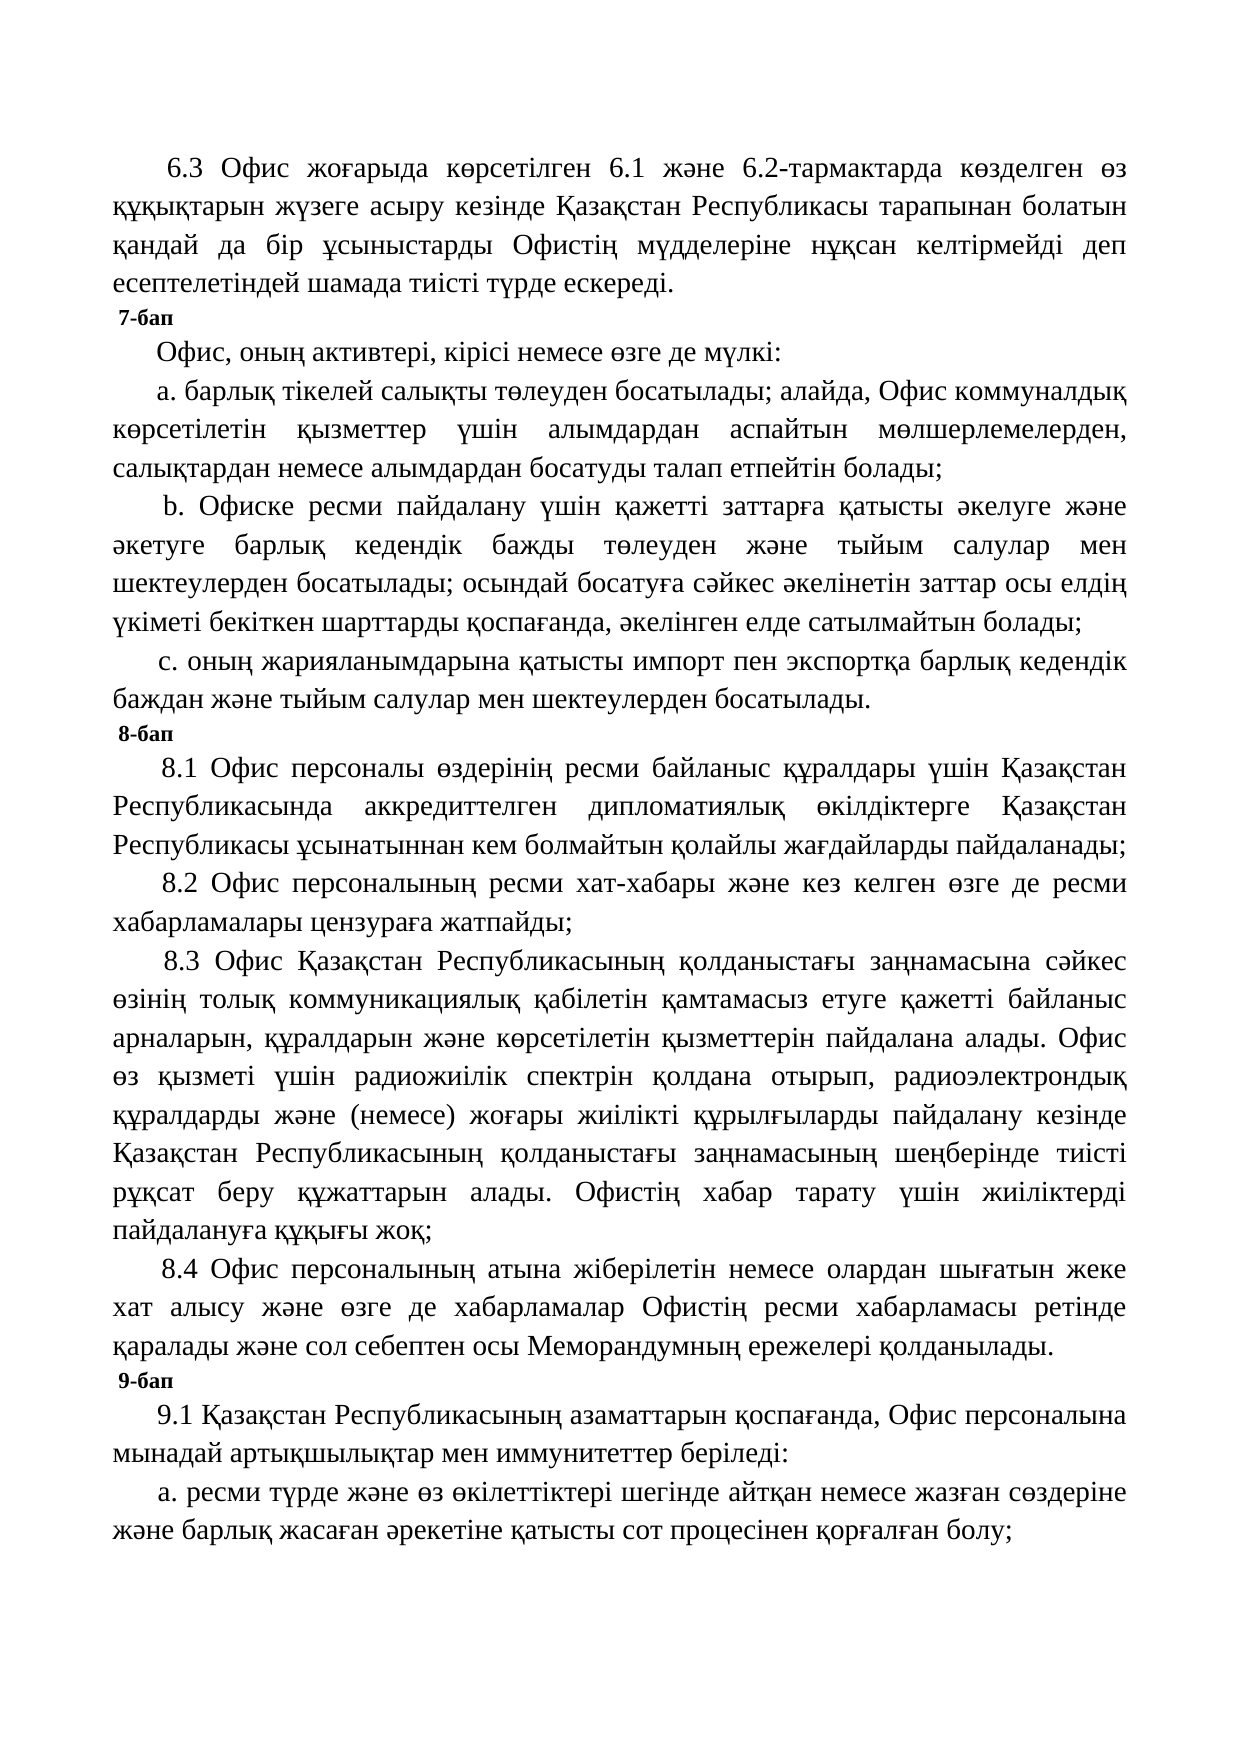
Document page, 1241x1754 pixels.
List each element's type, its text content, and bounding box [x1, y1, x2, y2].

text a. ресми түрде және өз өкілеттіктері шегінде айтқан немесе жазған сөздеріне және барлық жасаған әрекетіне қатысты сот процесінен қорғалған болу; [112, 1474, 1128, 1546]
text 6.3 Офис жоғарыда көрсетілген 6.1 және 6.2-тармактарда көзделген өз құқықтарын жүзеге асыру кезінде Қазақстан Республикасы тарапынан болатын қандай да бір ұсыныстарды Офистің мүдделеріне нұқсан келтірмейді деп есептелетіндей шамада тиісті түрде ескереді. [112, 150, 1128, 299]
text 8-бап [112, 720, 1128, 746]
text 9-бап [112, 1367, 1128, 1393]
text a. барлық тікелей салықты төлеуден босатылады; алайда, Офис коммуналдық көрсетілетін қызметтер үшін алымдардан аспайтын мөлшерлемелерден, салықтардан немесе алымдардан босатуды талап етпейтін болады; [112, 373, 1128, 483]
text 8.4 Офис персоналының атына жіберілетін немесе олардан шығатын жеке хат алысу және өзге де хабарламалар Офистің ресми хабарламасы ретінде қаралады және сол себептен осы Меморандумның ережелері қолданылады. [112, 1251, 1128, 1362]
text 8.2 Офис персоналының ресми хат-хабары және кез келген өзге де ресми хабарламалары цензураға жатпайды; [112, 866, 1128, 938]
text Офис, оның активтері, кірісі немесе өзге де мүлкі: [112, 334, 1128, 368]
text 9.1 Қазақстан Республикасының азаматтарын қоспағанда, Офис персоналына мынадай артықшылықтар мен иммунитеттер беріледі: [112, 1397, 1128, 1469]
text 8.1 Офис персоналы өздерінің ресми байланыс құралдары үшін Қазақстан Республикасында аккредиттелген дипломатиялық өкілдіктерге Қазақстан Республикасы ұсынатыннан кем болмайтын қолайлы жағдайларды пайдаланады; [112, 750, 1128, 861]
text c. оның жарияланымдарына қатысты импорт пен экспортқа барлық кедендік баждан және тыйым салулар мен шектеулерден босатылады. [112, 643, 1128, 715]
text 8.3 Офис Қазақстан Республикасының қолданыстағы заңнамасына сәйкес өзінің толық коммуникациялық қабілетін қамтамасыз етуге қажетті байланыс арналарын, құралдарын және көрсетілетін қызметтерін пайдалана алады. Офис өз қызметі үшін радиожиілік спектрін қолдана отырып, радиоэлектрондық құралдарды және (немесе) жоғары жиілікті құрылғыларды пайдалану кезінде Қазақстан Республикасының қолданыстағы заңнамасының шеңберінде тиісті рұқсат беру құжаттарын алады. Офистің хабар тарату үшін жиіліктерді пайдалануға құқығы жоқ; [112, 943, 1128, 1246]
text 7-бап [112, 304, 1128, 331]
text b. Офиске ресми пайдалану үшін қажетті заттарға қатысты әкелуге және әкетуге барлық кедендік бажды төлеуден және тыйым салулар мен шектеулерден босатылады; осындай босатуға сәйкес әкелінетін заттар осы елдің үкіметі бекіткен шарттарды қоспағанда, әкелінген елде сатылмайтын болады; [112, 488, 1128, 638]
